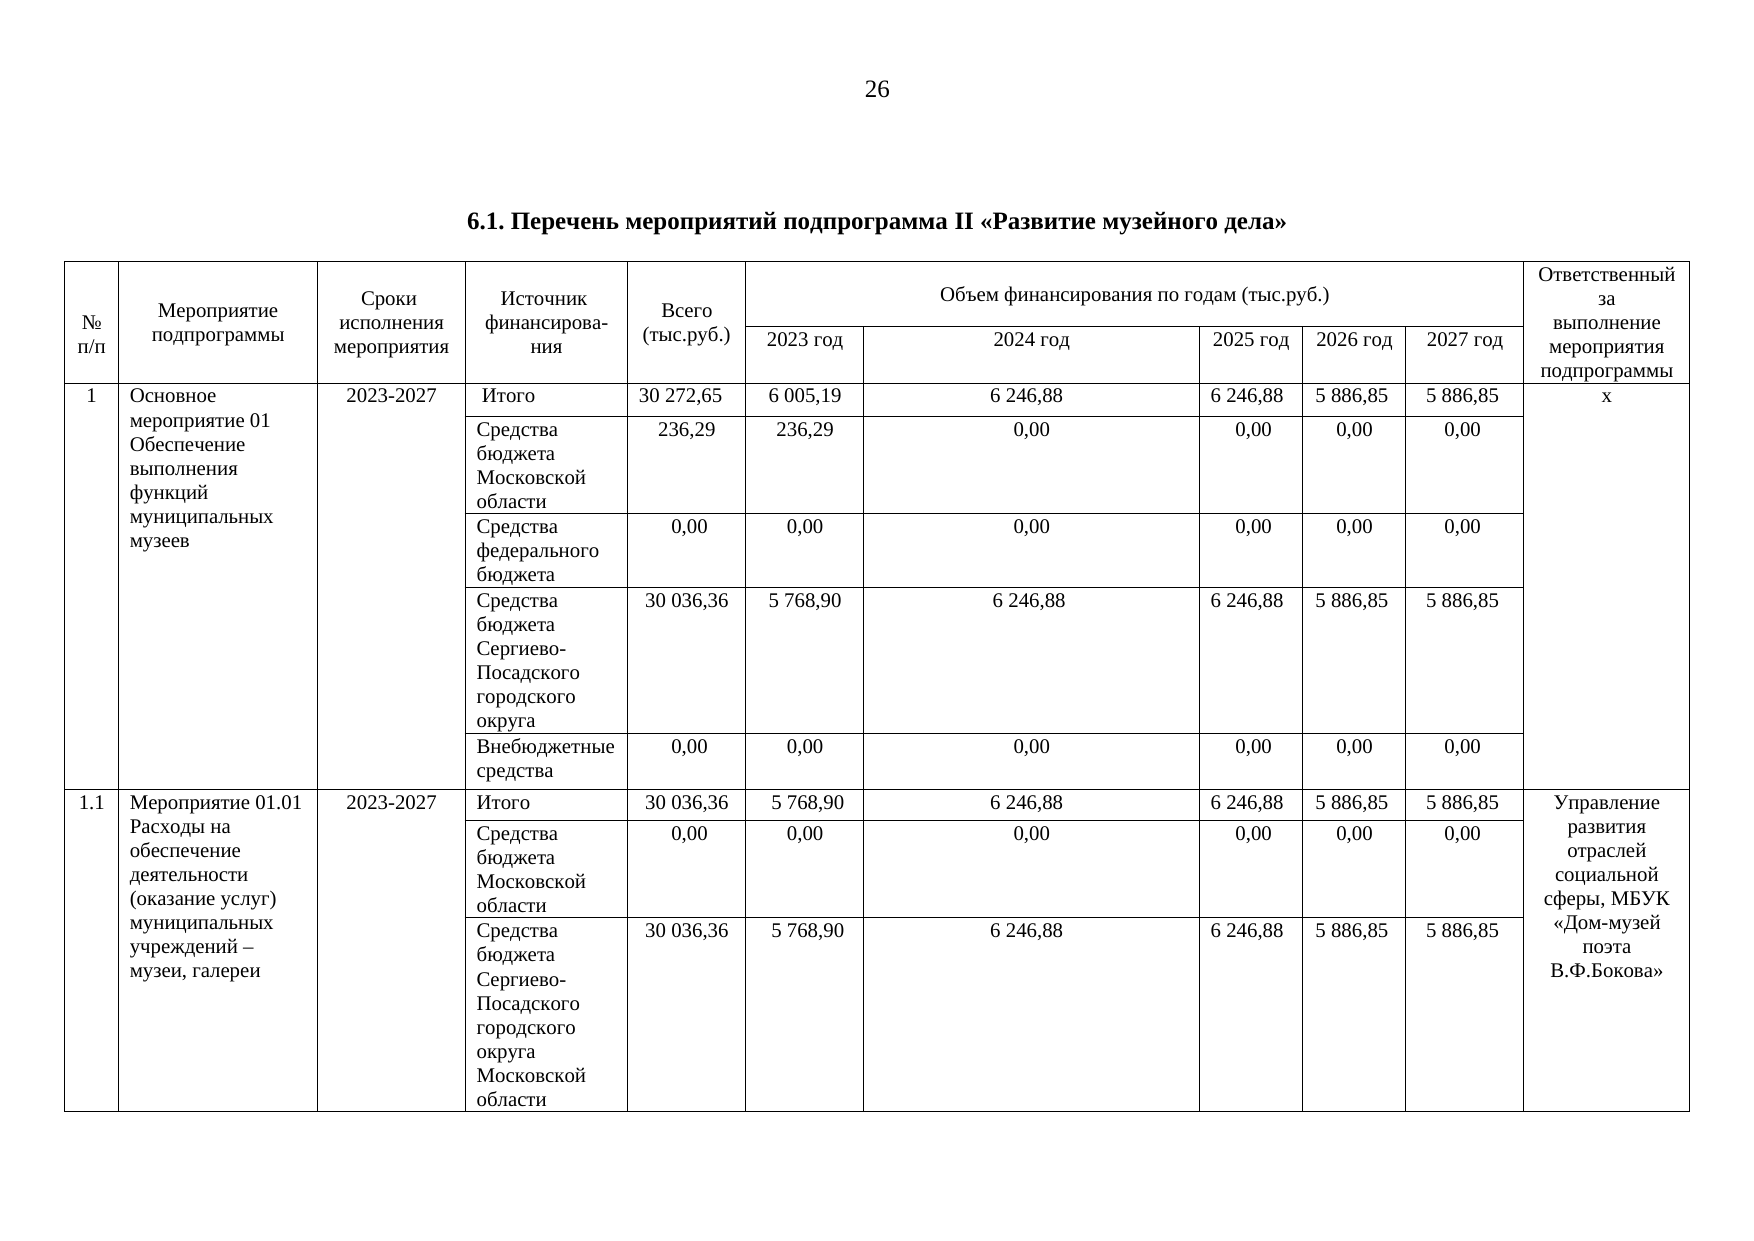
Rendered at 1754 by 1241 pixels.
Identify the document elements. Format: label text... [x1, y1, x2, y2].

table_cell 6 246,88 [1200, 588, 1302, 732]
table_cell Средства бюджета Сергиево-Посадского городского округа [466, 588, 627, 732]
table_cell 6 246,88 [864, 384, 1199, 416]
table_cell 5 886,85 [1303, 790, 1405, 820]
table_cell 0,00 [864, 417, 1199, 513]
table_cell Управление развития отраслей социальной сферы, МБУК «Дом-музей поэта В.Ф.Бокова» [1524, 790, 1689, 1111]
table_cell 5 768,90 [746, 588, 863, 732]
table_cell Итого [466, 790, 627, 820]
table_cell 5 886,85 [1406, 918, 1523, 1111]
table_cell 5 886,85 [1406, 588, 1523, 732]
table_cell Средства бюджета Московской области [466, 821, 627, 917]
table_cell 0,00 [1303, 417, 1405, 513]
table_cell 5 886,85 [1303, 918, 1405, 1111]
table_cell 0,00 [1200, 514, 1302, 587]
table_cell 6 246,88 [864, 790, 1199, 820]
table_cell 30 036,36 [628, 790, 745, 820]
table_header Источник финансирова- ния [466, 262, 627, 382]
table_cell 5 886,85 [1406, 790, 1523, 820]
table_cell 1 [65, 384, 118, 789]
table_cell 1.1 [65, 790, 118, 1111]
table_cell 0,00 [1406, 417, 1523, 513]
table_cell 0,00 [1303, 514, 1405, 587]
table_cell Средства бюджета Сергиево-Посадского городского округа Московской области [466, 918, 627, 1111]
table_cell 2026 год [1303, 327, 1405, 382]
table_cell 2024 год [864, 327, 1199, 382]
table_cell 30 036,36 [628, 918, 745, 1111]
table_cell 2023-2027 [318, 790, 465, 1111]
table_cell 236,29 [628, 417, 745, 513]
table_cell Внебюджетные средства [466, 734, 627, 789]
table_cell 0,00 [1200, 734, 1302, 789]
table_cell 30 272,65 [628, 384, 745, 416]
table_cell Итого [466, 384, 627, 416]
table_cell 6 246,88 [1200, 384, 1302, 416]
table_cell 5 886,85 [1406, 384, 1523, 416]
table_cell 2023-2027 [318, 384, 465, 789]
table_cell 0,00 [746, 821, 863, 917]
table_cell 0,00 [746, 514, 863, 587]
table_cell 2023 год [746, 327, 863, 382]
table_header Сроки исполнения мероприятия [318, 262, 465, 382]
table_cell 6 005,19 [746, 384, 863, 416]
table_cell 0,00 [1406, 734, 1523, 789]
table_header Мероприятие подпрограммы [119, 262, 317, 382]
table_header Ответственный за выполнение мероприятия подпрограммы [1524, 262, 1689, 382]
table_cell 0,00 [746, 734, 863, 789]
table_cell х [1524, 384, 1689, 789]
table_header Объем финансирования по годам (тыс.руб.) [746, 262, 1523, 326]
table_cell 6 246,88 [864, 588, 1199, 732]
table_cell 0,00 [628, 821, 745, 917]
table_cell 5 768,90 [746, 790, 863, 820]
text 6.1. Перечень мероприятий подпрограмма II «Развитие музейного дела» [59, 206, 1695, 235]
table_cell 0,00 [1200, 417, 1302, 513]
table_cell 0,00 [1200, 821, 1302, 917]
table_cell 6 246,88 [864, 918, 1199, 1111]
table_cell 6 246,88 [1200, 790, 1302, 820]
table_cell Основное мероприятие 01 Обеспечение выполнения функций муниципальных музеев [119, 384, 317, 789]
table_cell 0,00 [1406, 821, 1523, 917]
table_cell Мероприятие 01.01 Расходы на обеспечение деятельности (оказание услуг) муниципальных учреждений – музеи, галереи [119, 790, 317, 1111]
table_cell 5 768,90 [746, 918, 863, 1111]
table_cell 2025 год [1200, 327, 1302, 382]
table_cell 236,29 [746, 417, 863, 513]
table_header Всего (тыс.руб.) [628, 262, 745, 382]
table_cell 5 886,85 [1303, 384, 1405, 416]
table_cell 0,00 [1406, 514, 1523, 587]
table_cell 6 246,88 [1200, 918, 1302, 1111]
table_cell 0,00 [864, 821, 1199, 917]
table_cell 0,00 [1303, 821, 1405, 917]
table_cell 30 036,36 [628, 588, 745, 732]
table_cell Средства бюджета Московской области [466, 417, 627, 513]
table_header № п/п [65, 262, 118, 382]
table_cell 0,00 [628, 514, 745, 587]
table_cell 0,00 [864, 734, 1199, 789]
table_cell 0,00 [1303, 734, 1405, 789]
table_cell Средства федерального бюджета [466, 514, 627, 587]
table_cell 5 886,85 [1303, 588, 1405, 732]
table_cell 0,00 [628, 734, 745, 789]
table_cell 0,00 [864, 514, 1199, 587]
table_cell 2027 год [1406, 327, 1523, 382]
